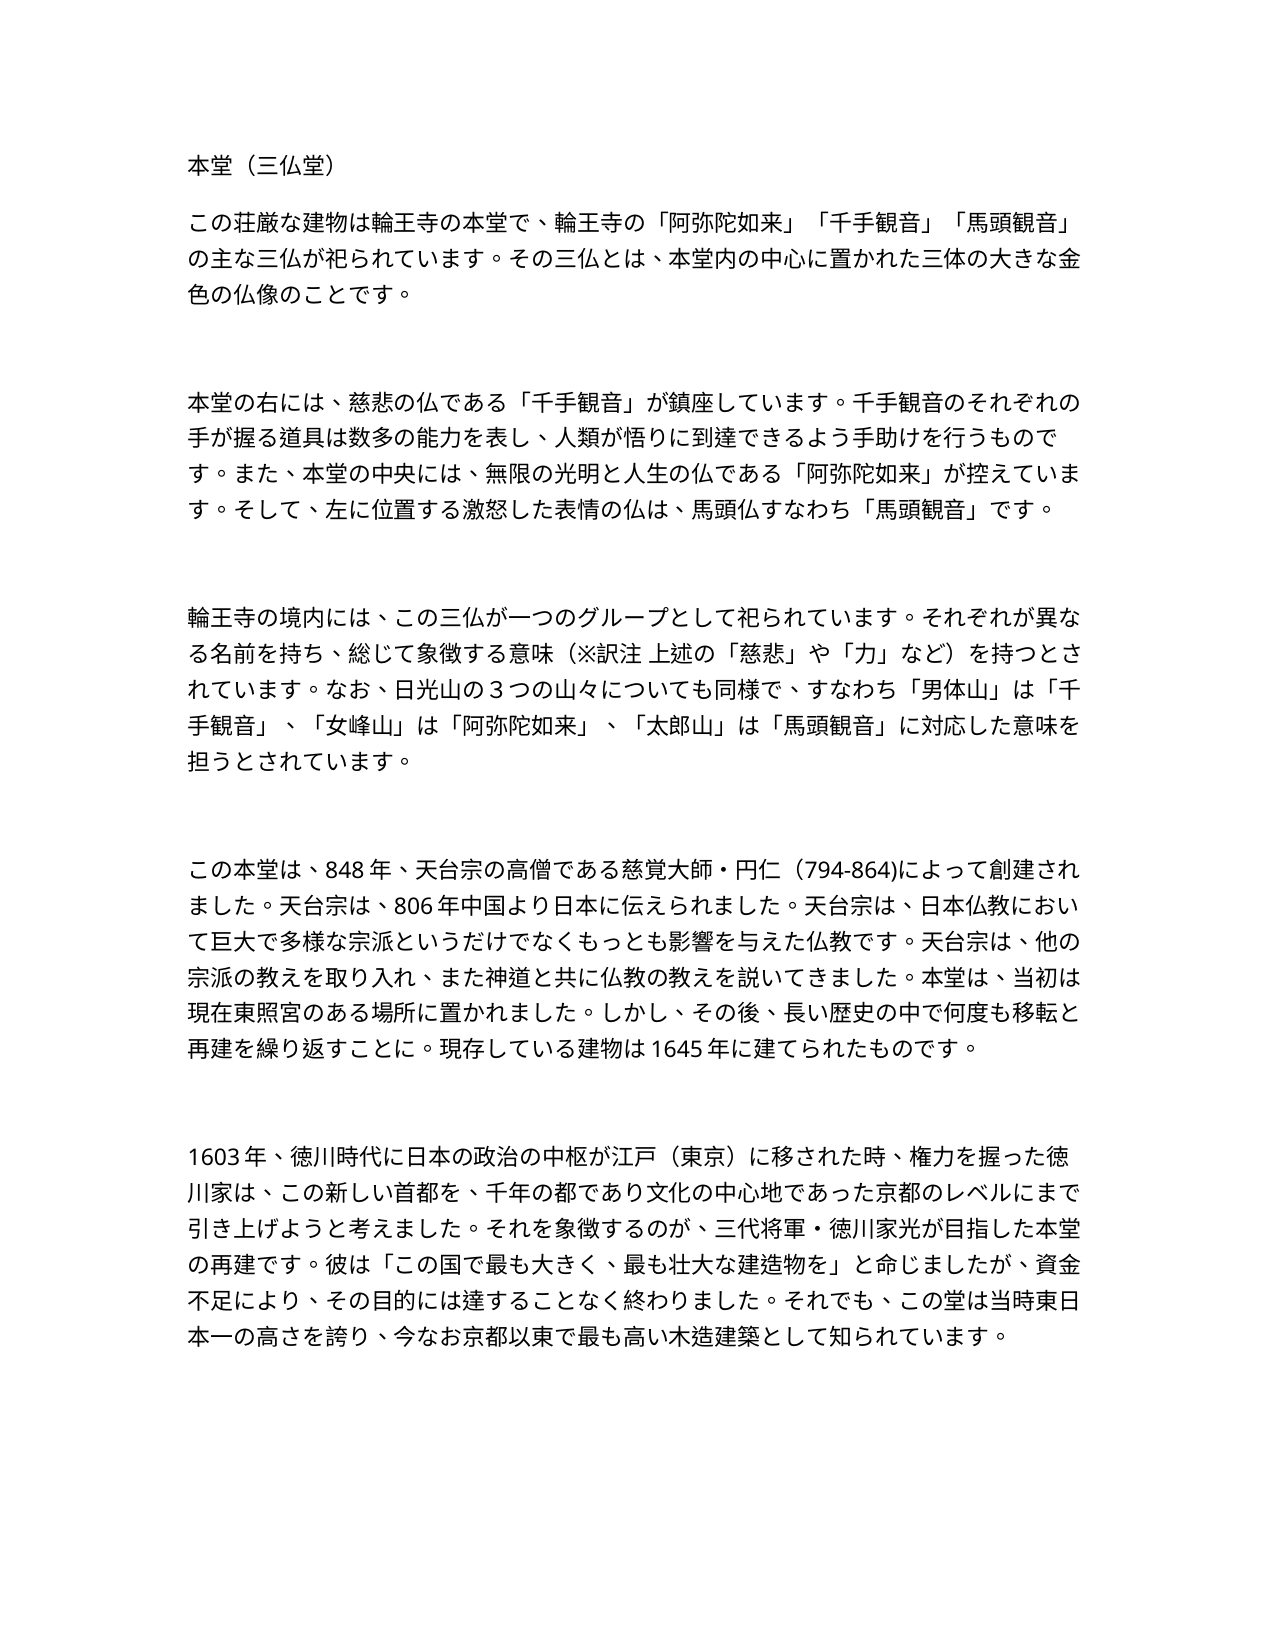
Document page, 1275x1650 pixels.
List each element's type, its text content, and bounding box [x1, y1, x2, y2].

text この荘厳な建物は輪王寺の本堂で、輪王寺の「阿弥陀如来」「千手観音」「馬頭観音」の主な三仏が祀られています。その三仏とは、本堂内の中心に置かれた三体の大きな金色の仏像のことです。 [187, 207, 1087, 310]
text この本堂は、848年、天台宗の高僧である慈覚大師・円仁（794-864)によって創建されました。天台宗は、806年中国より日本に伝えられました。天台宗は、日本仏教において巨大で多様な宗派というだけでなくもっとも影響を与えた仏教です。天台宗は、他の宗派の教えを取り入れ、また神道と共に仏教の教えを説いてきました。本堂は、当初は現在東照宮のある場所に置かれました。しかし、その後、長い歴史の中で何度も移転と再建を繰り返すことに。現存している建物は1645年に建てられたものです。 [187, 854, 1087, 1064]
text 本堂の右には、慈悲の仏である「千手観音」が鎮座しています。千手観音のそれぞれの手が握る道具は数多の能力を表し、人類が悟りに到達できるよう手助けを行うものです。また、本堂の中央には、無限の光明と人生の仏である「阿弥陀如来」が控えています。そして、左に位置する激怒した表情の仏は、馬頭仏すなわち「馬頭観音」です。 [187, 386, 1087, 526]
text 本堂（三仏堂） [187, 150, 1087, 181]
text 輪王寺の境内には、この三仏が一つのグループとして祀られています。それぞれが異なる名前を持ち、総じて象徴する意味（※訳注 上述の「慈悲」や「力」など）を持つとされています。なお、日光山の３つの山々についても同様で、すなわち「男体山」は「千手観音」、「女峰山」は「阿弥陀如来」、「太郎山」は「馬頭観音」に対応した意味を担うとされています。 [187, 602, 1087, 777]
text 1603年、徳川時代に日本の政治の中枢が江戸（東京）に移された時、権力を握った徳川家は、この新しい首都を、千年の都であり文化の中心地であった京都のレベルにまで引き上げようと考えました。それを象徴するのが、三代将軍・徳川家光が目指した本堂の再建です。彼は「この国で最も大きく、最も壮大な建造物を」と命じましたが、資金不足により、その目的には達することなく終わりました。それでも、この堂は当時東日本一の高さを誇り、今なお京都以東で最も高い木造建築として知られています。 [187, 1141, 1087, 1352]
